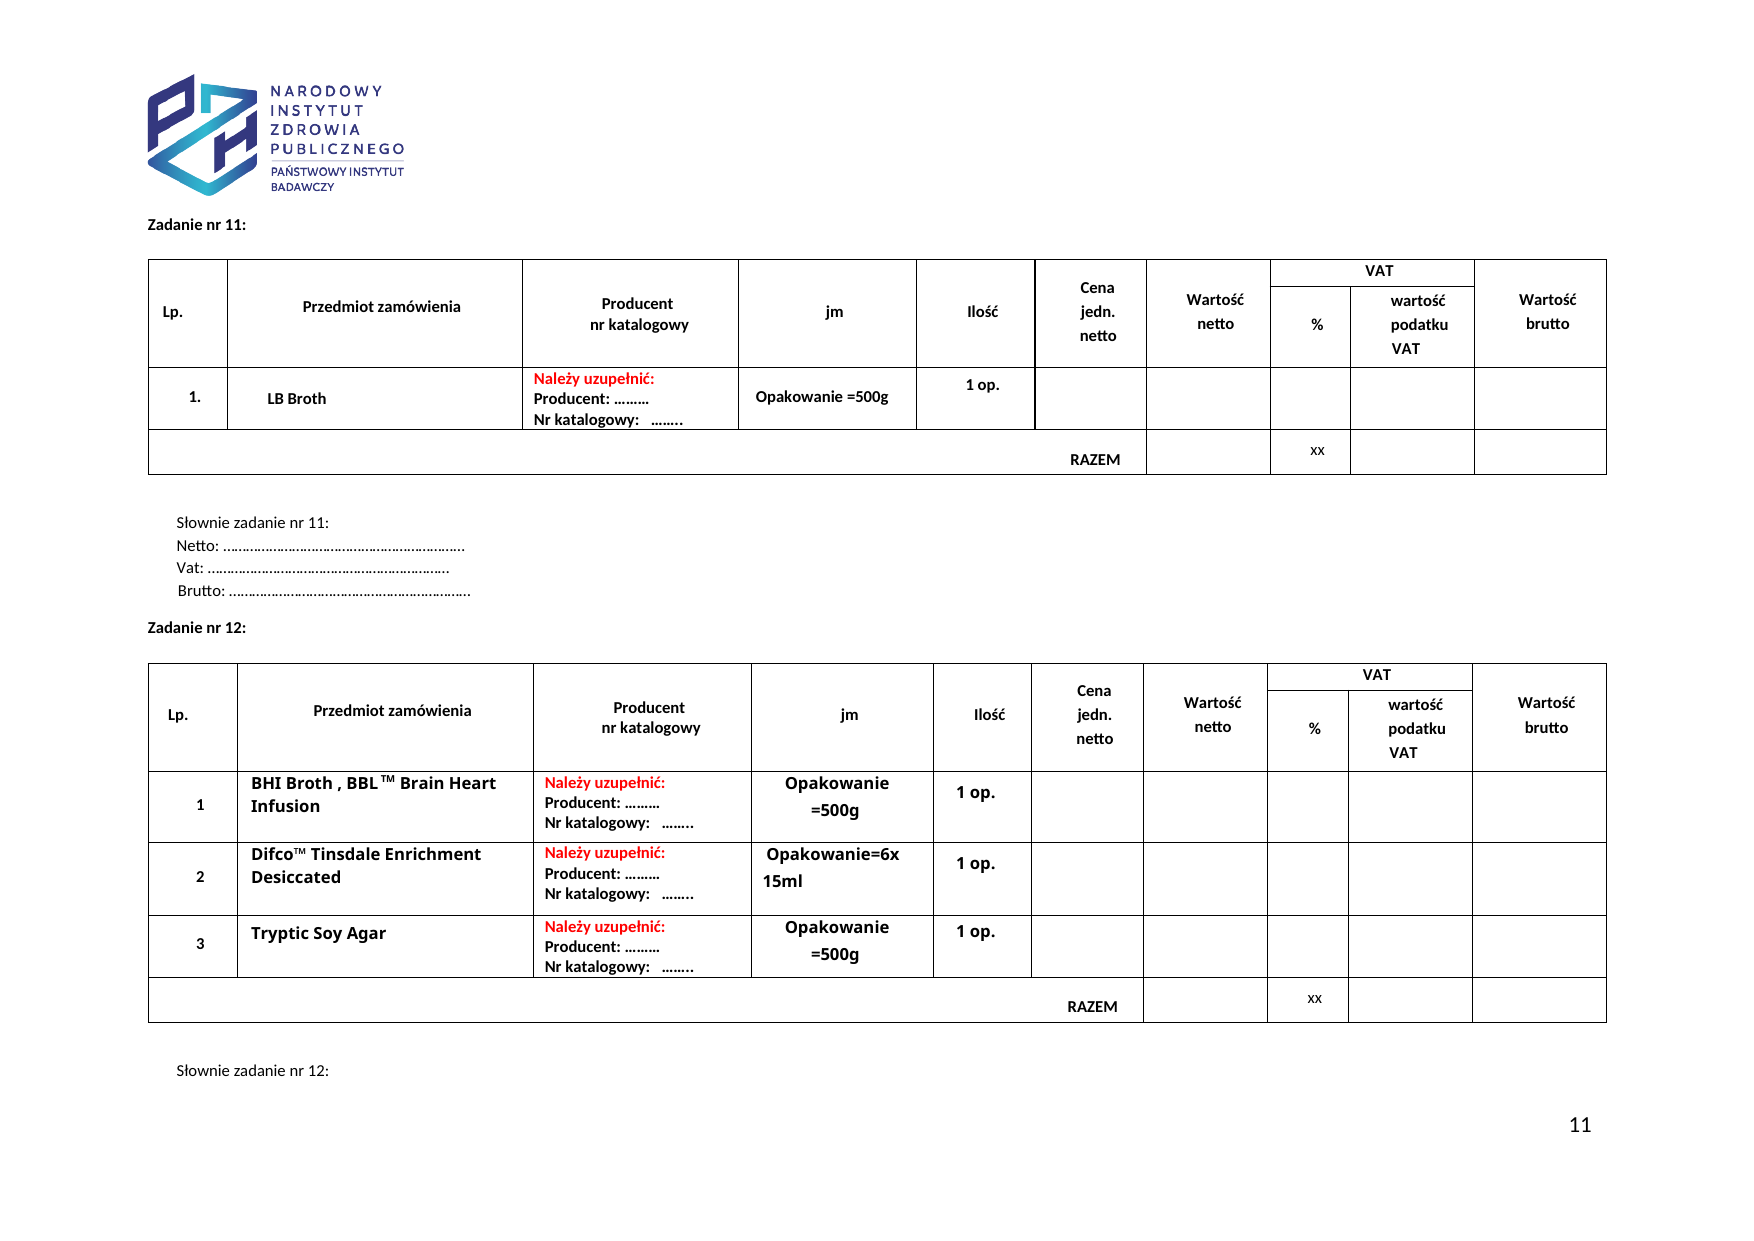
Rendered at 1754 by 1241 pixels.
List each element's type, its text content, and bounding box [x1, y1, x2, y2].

table_cell [1349, 916, 1472, 977]
table_cell 1 op. [934, 843, 1031, 915]
table_cell [1144, 772, 1267, 842]
table_header Producent nr katalogowy [523, 260, 738, 367]
table_cell LB Broth [228, 368, 522, 429]
text Brutto: ……………………………………………………… [148, 581, 1606, 601]
table_header Cena jedn. netto [1032, 664, 1143, 771]
table_cell [1349, 978, 1472, 1022]
text Vat: ……………………………………………………… [176, 558, 1591, 578]
table_cell Opakowanie=6x15ml [752, 843, 933, 915]
table_header Wartość brutto [1475, 260, 1606, 367]
table_header VAT [1271, 260, 1474, 286]
table_cell 1 op. [934, 772, 1031, 842]
text Słownie zadanie nr 12: [176, 1060, 1591, 1080]
table_cell [1032, 772, 1143, 842]
table_cell [1268, 772, 1348, 842]
table_cell Tryptic Soy Agar [238, 916, 533, 977]
text Słownie zadanie nr 11: [176, 512, 1591, 533]
table_header Wartość netto [1144, 664, 1267, 771]
table_cell [1032, 843, 1143, 915]
table_cell [1147, 368, 1270, 429]
table_cell [1475, 430, 1606, 474]
table_header Przedmiot zamówienia [228, 260, 522, 367]
table_cell xx [1268, 978, 1348, 1022]
table_cell Difco™ Tinsdale Enrichment Desiccated [238, 843, 533, 915]
table_header Ilość [917, 260, 1034, 367]
table_cell RAZEM [149, 978, 1143, 1022]
table_header Producent nr katalogowy [534, 664, 751, 771]
text Zadanie nr 12: [148, 618, 1591, 638]
table_cell [1268, 916, 1348, 977]
table_cell [1349, 772, 1472, 842]
picture [147, 73, 404, 196]
table_cell [1475, 368, 1606, 429]
table_header Ilość [934, 664, 1031, 771]
table_header VAT [1268, 664, 1472, 689]
table_header Wartość netto [1147, 260, 1270, 367]
table_header Przedmiot zamówienia [238, 664, 533, 771]
table_cell [1144, 843, 1267, 915]
table_cell 1 op. [917, 368, 1034, 429]
table_cell xx [1271, 430, 1350, 474]
table_cell [1473, 772, 1606, 842]
table_header Cena jedn. netto [1036, 260, 1146, 367]
table_cell 2 [149, 843, 237, 915]
table_cell % [1271, 287, 1350, 367]
table_cell [1144, 916, 1267, 977]
table_cell Opakowanie =500g [739, 368, 916, 429]
table_cell wartość podatku VAT [1349, 691, 1472, 771]
table_cell [1473, 843, 1606, 915]
table_cell 3 [149, 916, 237, 977]
table_header Lp. [149, 260, 227, 367]
table_cell [1268, 843, 1348, 915]
table_header Wartość brutto [1473, 664, 1606, 771]
table_header jm [739, 260, 916, 367]
text Zadanie nr 11: [148, 214, 1591, 234]
table_cell Należy uzupełnić: Producent: ……… Nr katalogowy: …….. [534, 916, 751, 977]
text Netto: ……………………………………………………… [176, 535, 1591, 555]
table_cell Opakowanie =500g [752, 916, 933, 977]
table_cell [1351, 430, 1474, 474]
table_cell % [1268, 691, 1348, 771]
table_cell [1351, 368, 1474, 429]
table_cell [1147, 430, 1270, 474]
table_cell Należy uzupełnić: Producent: ……… Nr katalogowy: …….. [534, 843, 751, 915]
table_cell 1 op. [934, 916, 1031, 977]
table_cell wartość podatku VAT [1351, 287, 1474, 367]
table_cell [1349, 843, 1472, 915]
table_header jm [752, 664, 933, 771]
table_cell 1 [149, 772, 237, 842]
table_cell [1032, 916, 1143, 977]
table_cell BHI Broth , BBL TM Brain Heart Infusion [238, 772, 533, 842]
table_cell Należy uzupełnić: Producent: ……… Nr katalogowy: …….. [523, 368, 738, 429]
table_cell RAZEM [149, 430, 1146, 474]
table_cell [1473, 978, 1606, 1022]
table_cell [1036, 368, 1146, 429]
table_cell [1473, 916, 1606, 977]
table_cell [1271, 368, 1350, 429]
table_cell [1144, 978, 1267, 1022]
table_cell Opakowanie =500g [752, 772, 933, 842]
table_cell Należy uzupełnić: Producent: ……… Nr katalogowy: …….. [534, 772, 751, 842]
table_cell 1. [149, 368, 227, 429]
table_header Lp. [149, 664, 237, 771]
